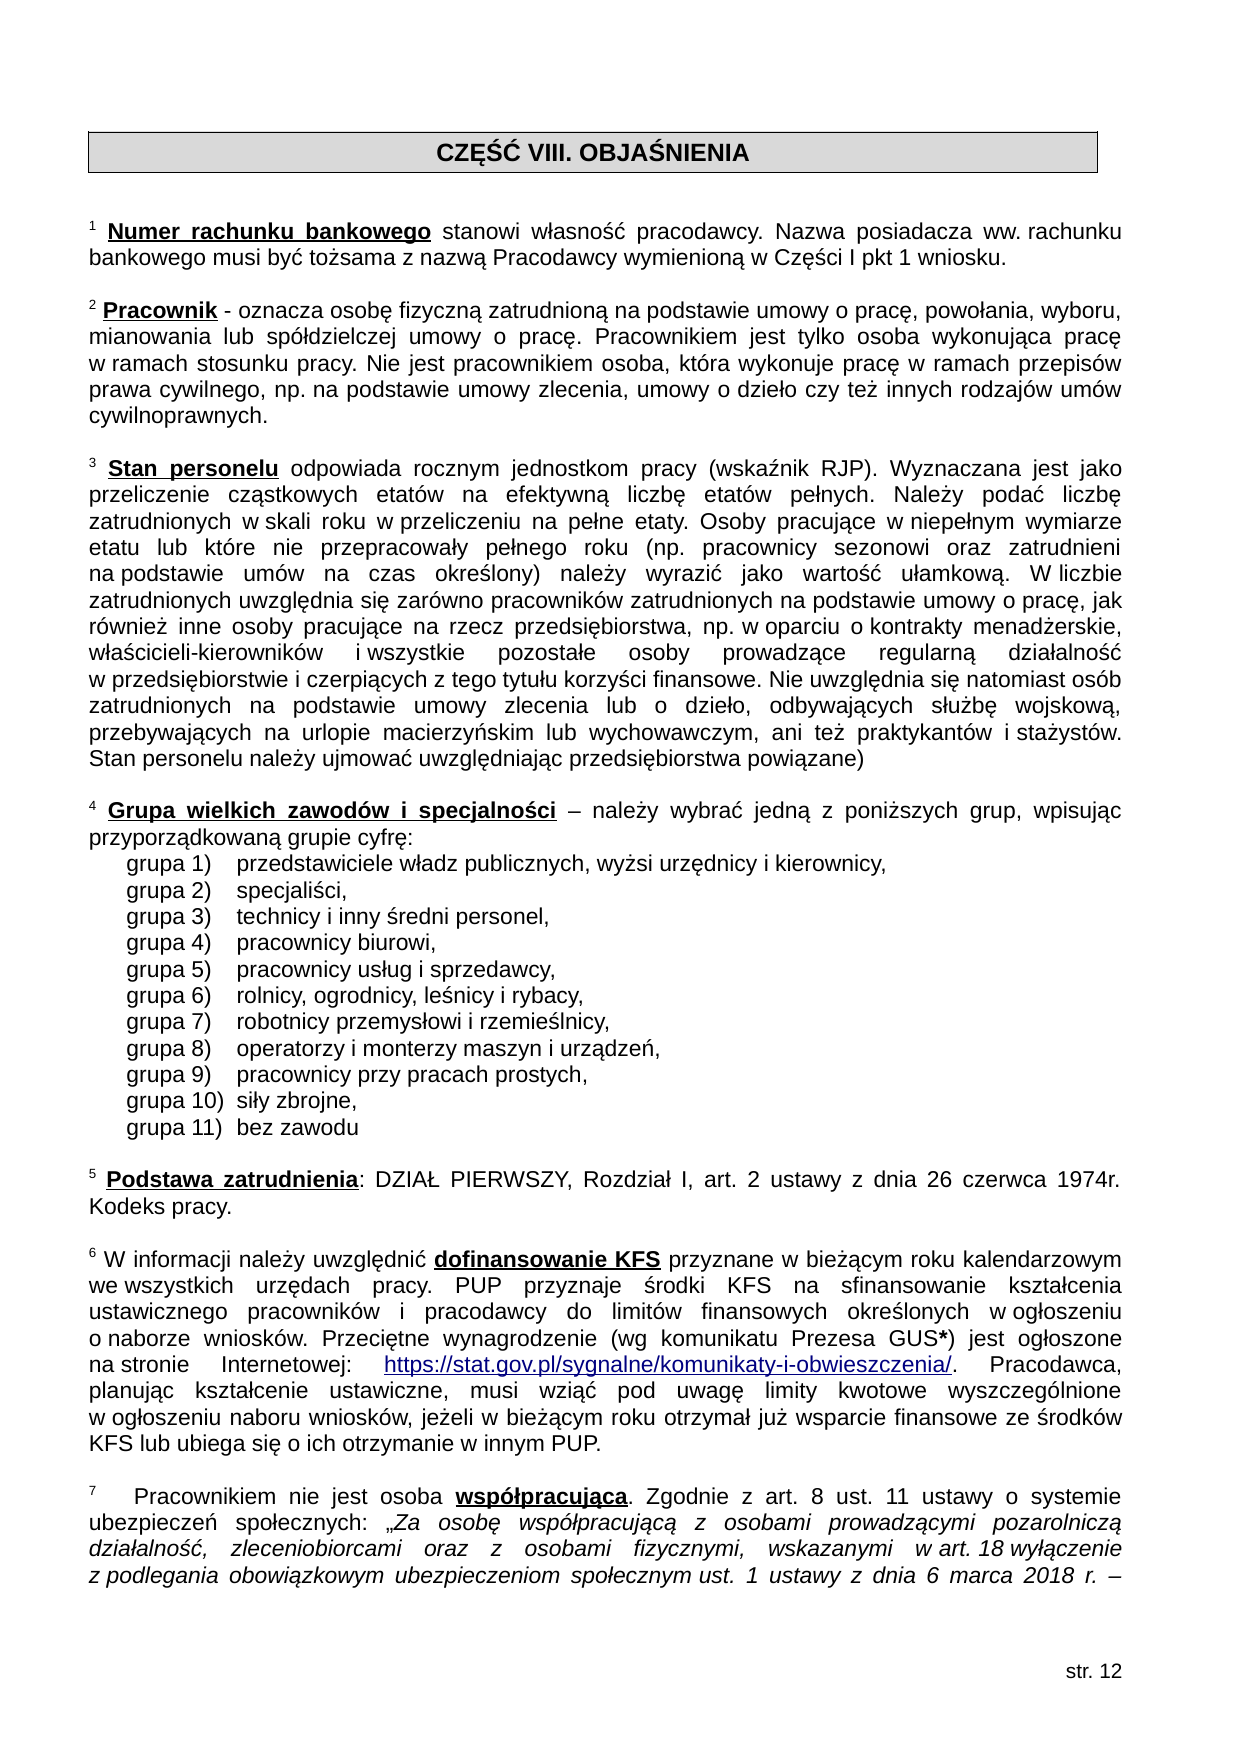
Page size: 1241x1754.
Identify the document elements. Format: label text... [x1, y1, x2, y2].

list przedstawiciele władz publicznych, wyżsi urzędnicy i kierownicy, [126, 850, 1122, 877]
list pracownicy przy pracach prostych, [126, 1061, 1122, 1087]
list specjaliści, [126, 877, 1122, 903]
list pracownicy biurowi, [126, 929, 1122, 956]
list technicy i inny średni personel, [126, 903, 1122, 929]
list rolnicy, ogrodnicy, leśnicy i rybacy, [126, 982, 1122, 1008]
list operatorzy i monterzy maszyn i urządzeń, [126, 1035, 1122, 1061]
list pracownicy usług i sprzedawcy, [126, 956, 1122, 982]
list siły zbrojne, [126, 1087, 1122, 1114]
text 4 Grupa wielkich zawodów i specjalności – należy wybrać jedną z poniższych grup, wpisując przyporządkowaną grupie cyfrę: [89, 797, 1122, 850]
text 1 Numer rachunku bankowego stanowi własność pracodawcy. Nazwa posiadacza ww. rachunku bankowego musi być tożsama z nazwą Pracodawcy wymienioną w Części I pkt 1 wniosku. [89, 218, 1122, 270]
text 2 Pracownik - oznacza osobę fizyczną zatrudnioną na podstawie umowy o pracę, powołania, wyboru, mianowania lub spółdzielczej umowy o pracę. Pracownikiem jest tylko osoba wykonująca pracę w ramach stosunku pracy. Nie jest pracownikiem osoba, która wykonuje pracę w ramach przepisów prawa cywilnego, np. na podstawie umowy zlecenia, umowy o dzieło czy też innych rodzajów umów cywilnoprawnych. [89, 297, 1122, 428]
text 3 Stan personelu odpowiada rocznym jednostkom pracy (wskaźnik RJP). Wyznaczana jest jako przeliczenie cząstkowych etatów na efektywną liczbę etatów pełnych. Należy podać liczbę zatrudnionych w skali roku w przeliczeniu na pełne etaty. Osoby pracujące w niepełnym wymiarze etatu lub które nie przepracowały pełnego roku (np. pracownicy sezonowi oraz zatrudnieni na podstawie umów na czas określony) należy wyrazić jako wartość ułamkową. W liczbie zatrudnionych uwzględnia się zarówno pracowników zatrudnionych na podstawie umowy o pracę, jak również inne osoby pracujące na rzecz przedsiębiorstwa, np. w oparciu o kontrakty menadżerskie, właścicieli-kierowników i wszystkie pozostałe osoby prowadzące regularną działalność w przedsiębiorstwie i czerpiących z tego tytułu korzyści finansowe. Nie uwzględnia się natomiast osób zatrudnionych na podstawie umowy zlecenia lub o dzieło, odbywających służbę wojskową, przebywających na urlopie macierzyńskim lub wychowawczym, ani też praktykantów i stażystów. Stan personelu należy ujmować uwzględniając przedsiębiorstwa powiązane) [89, 455, 1122, 771]
table_header CZĘŚĆ VIII. OBJAŚNIENIA [89, 133, 1097, 172]
text 6 W informacji należy uwzględnić dofinansowanie KFS przyznane w bieżącym roku kalendarzowym we wszystkich urzędach pracy. PUP przyznaje środki KFS na sfinansowanie kształcenia ustawicznego pracowników i pracodawcy do limitów finansowych określonych w ogłoszeniu o naborze wniosków. Przeciętne wynagrodzenie (wg komunikatu Prezesa GUS*) jest ogłoszone na stronie Internetowej: https://stat.gov.pl/sygnalne/komunikaty-i-obwieszczenia/. Pracodawca, planując kształcenie ustawiczne, musi wziąć pod uwagę limity kwotowe wyszczególnione w ogłoszeniu naboru wniosków, jeżeli w bieżącym roku otrzymał już wsparcie finansowe ze środków KFS lub ubiega się o ich otrzymanie w innym PUP. [89, 1246, 1122, 1456]
list robotnicy przemysłowi i rzemieślnicy, [126, 1008, 1122, 1035]
text 5 Podstawa zatrudnienia: DZIAŁ PIERWSZY, Rozdział I, art. 2 ustawy z dnia 26 czerwca 1974r. Kodeks pracy. [89, 1166, 1122, 1219]
list bez zawodu [126, 1114, 1122, 1140]
